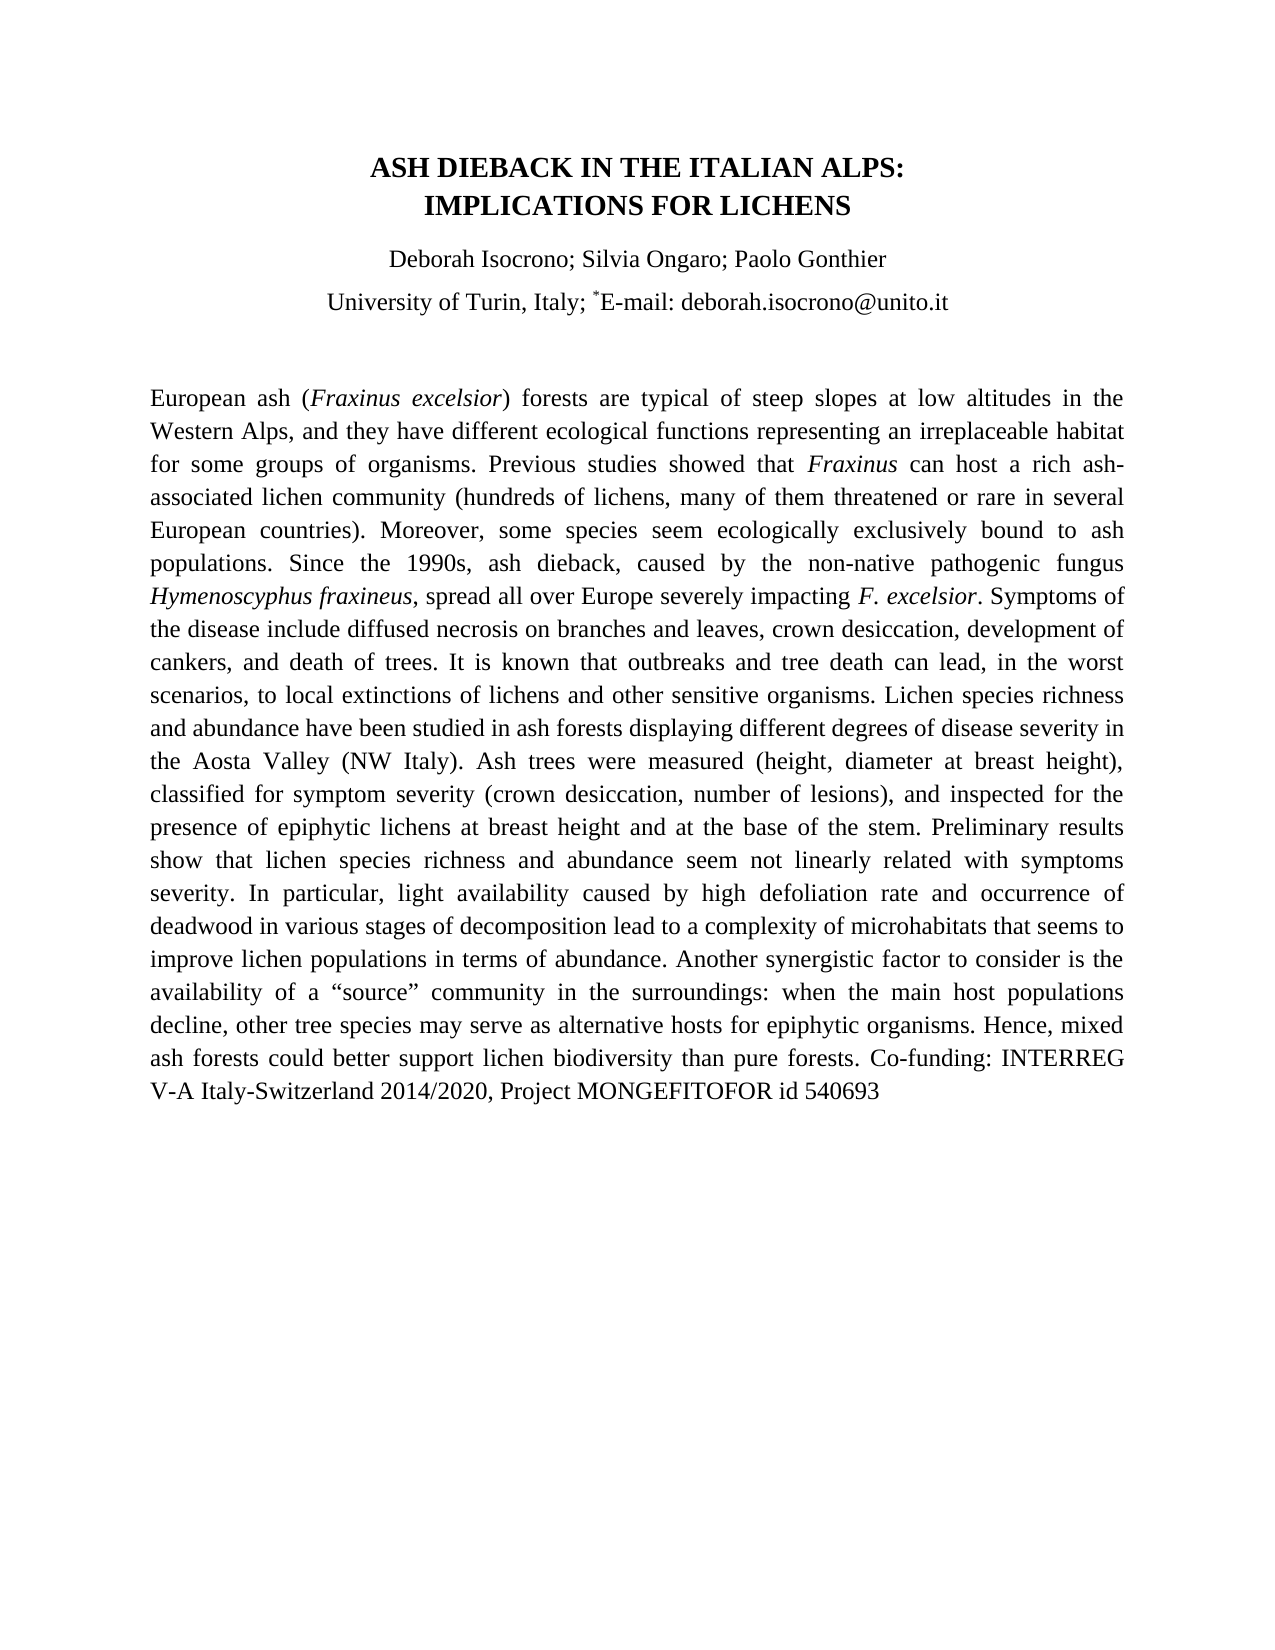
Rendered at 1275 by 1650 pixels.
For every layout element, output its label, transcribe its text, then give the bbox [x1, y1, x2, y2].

text Deborah Isocrono; Silvia Ongaro; Paolo Gonthier [150, 244, 1125, 272]
text European ash (Fraxinus excelsior) forests are typical of steep slopes at low altitudes in the Western Alps, and they have different ecological functions representing an irreplaceable habitat for some groups of organisms. Previous studies showed that Fraxinus can host a rich ash-associated lichen community (hundreds of lichens, many of them threatened or rare in several European countries). Moreover, some species seem ecologically exclusively bound to ash populations. Since the 1990s, ash dieback, caused by the non-native pathogenic fungus Hymenoscyphus fraxineus, spread all over Europe severely impacting F. excelsior. Symptoms of the disease include diffused necrosis on branches and leaves, crown desiccation, development of cankers, and death of trees. It is known that outbreaks and tree death can lead, in the worst scenarios, to local extinctions of lichens and other sensitive organisms. Lichen species richness and abundance have been studied in ash forests displaying different degrees of disease severity in the Aosta Valley (NW Italy). Ash trees were measured (height, diameter at breast height), classified for symptom severity (crown desiccation, number of lesions), and inspected for the presence of epiphytic lichens at breast height and at the base of the stem. Preliminary results show that lichen species richness and abundance seem not linearly related with symptoms severity. In particular, light availability caused by high defoliation rate and occurrence of deadwood in various stages of decomposition lead to a complexity of microhabitats that seems to improve lichen populations in terms of abundance. Another synergistic factor to consider is the availability of a “source” community in the surroundings: when the main host populations decline, other tree species may serve as alternative hosts for epiphytic organisms. Hence, mixed ash forests could better support lichen biodiversity than pure forests. Co-funding: INTERREG V-A Italy-Switzerland 2014/2020, Project MONGEFITOFOR id 540693 [150, 383, 1125, 1105]
text University of Turin, Italy; *E-mail: deborah.isocrono@unito.it [150, 287, 1125, 316]
text ASH DIEBACK IN THE ITALIAN ALPS: IMPLICATIONS FOR LICHENS [150, 150, 1125, 222]
